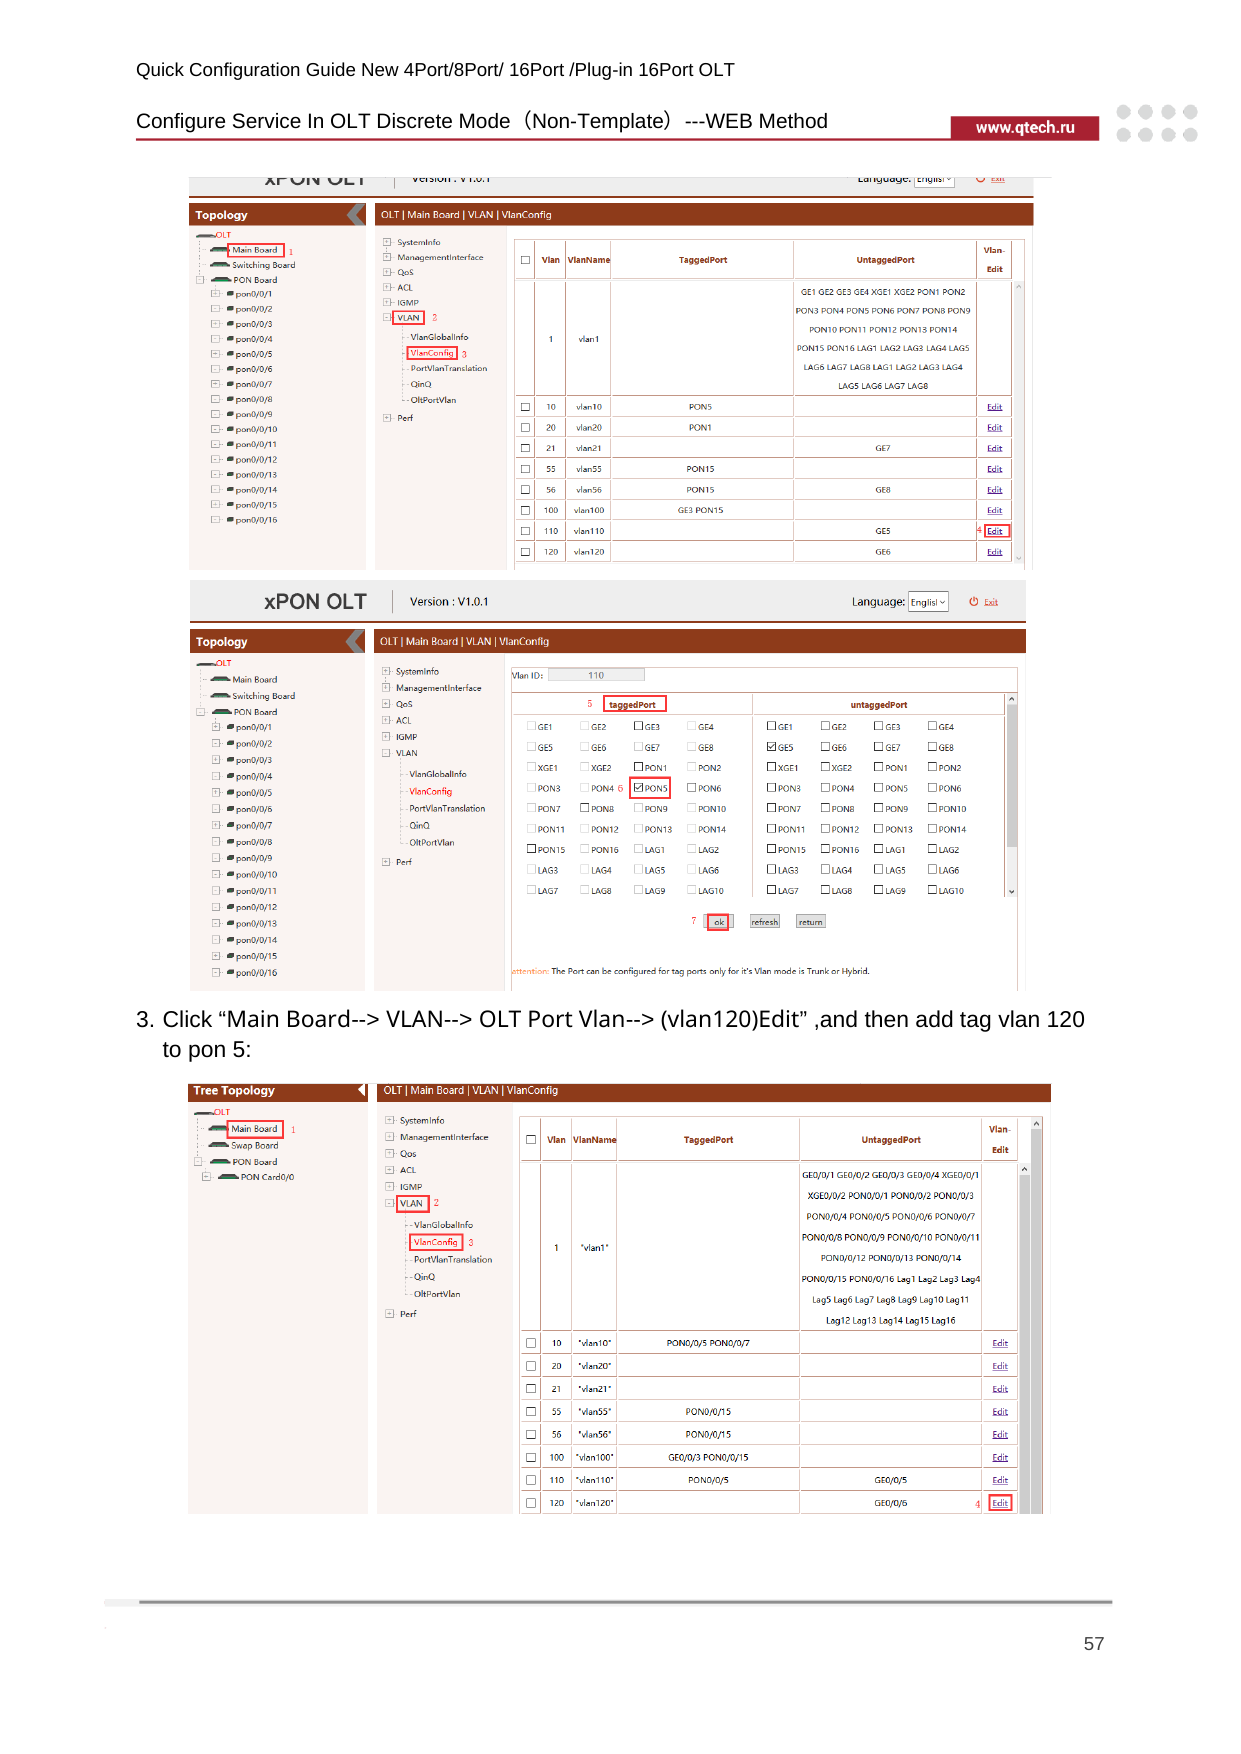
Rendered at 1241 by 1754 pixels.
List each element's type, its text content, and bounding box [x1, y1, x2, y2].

picture [188, 580, 1052, 991]
picture [188, 177, 1052, 570]
list Click “Main Board--> VLAN--> OLT Port Vlan--> (vlan120)Edit” ,and then add tag vlan 120 to pon 5: [136, 1003, 1104, 1063]
picture [188, 1083, 1053, 1514]
picture [135, 104, 1202, 142]
